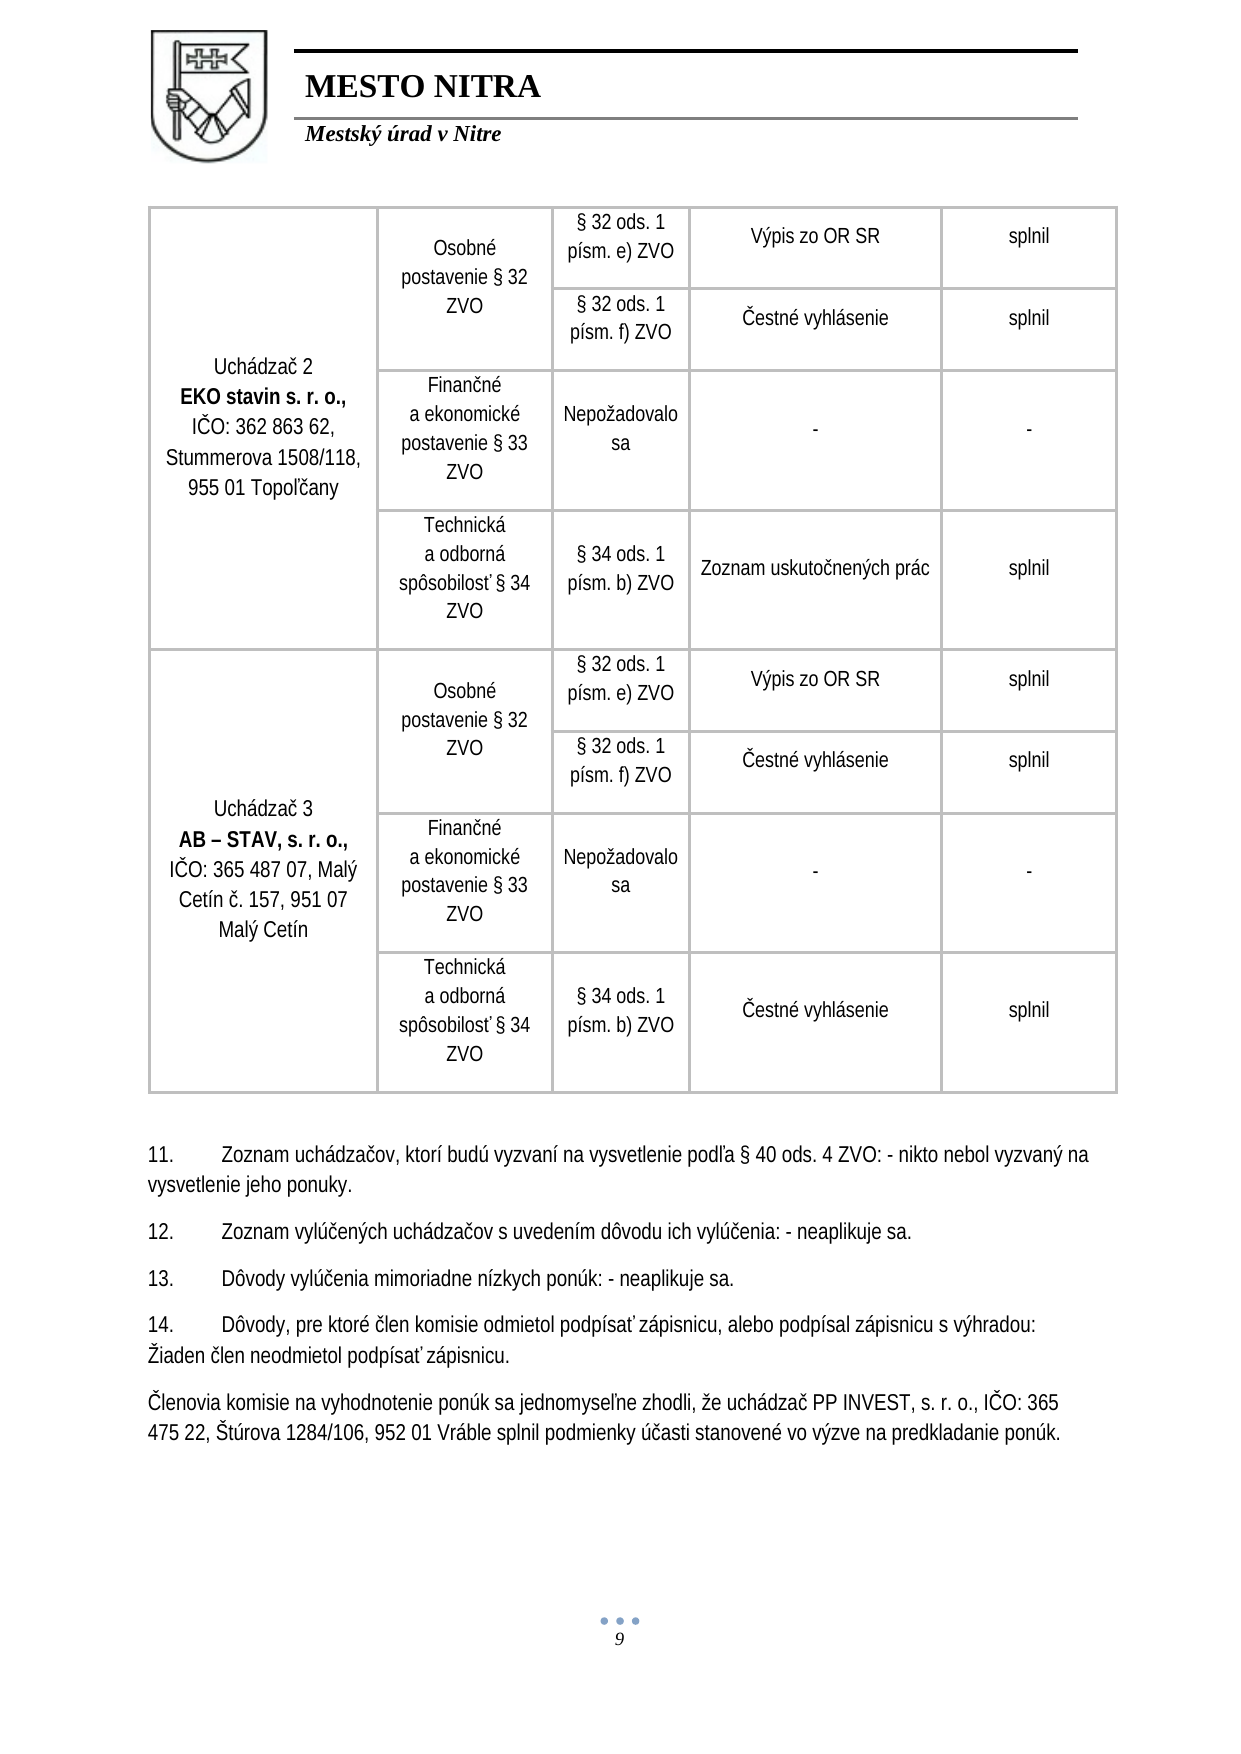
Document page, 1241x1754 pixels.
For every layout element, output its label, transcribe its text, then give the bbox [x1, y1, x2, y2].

table_cell Technická a odborná spôsobilosť § 34 ZVO [379, 512, 551, 648]
table_cell Uchádzač 2 EKO stavin s. r. o., IČO: 362 863 62, Stummerova 1508/118, 955 01 Topoľčany [151, 209, 376, 648]
table_cell splnil [943, 651, 1115, 730]
table_cell Výpis zo OR SR [691, 209, 940, 287]
table_cell § 34 ods. 1 písm. b) ZVO [554, 512, 688, 648]
text 11. Zoznam uchádzačov, ktorí budú vyzvaní na vysvetlenie podľa § 40 ods. 4 ZVO: - nikto nebol vyzvaný na vysvetlenie jeho ponuky. [148, 1141, 1093, 1197]
table_cell splnil [943, 209, 1115, 287]
table_cell Zoznam uskutočnených prác [691, 512, 940, 648]
table_cell Technická a odborná spôsobilosť § 34 ZVO [379, 954, 551, 1091]
table_cell - [691, 815, 940, 951]
table_cell - [943, 372, 1115, 508]
table_cell § 34 ods. 1 písm. b) ZVO [554, 954, 688, 1091]
table_cell § 32 ods. 1 písm. e) ZVO [554, 209, 688, 287]
table_cell § 32 ods. 1 písm. e) ZVO [554, 651, 688, 730]
text Členovia komisie na vyhodnotenie ponúk sa jednomyseľne zhodli, že uchádzač PP INVEST, s. r. o., IČO: 365 475 22, Štúrova 1284/106, 952 01 Vráble splnil podmienky účasti stanovené vo výzve na predkladanie ponúk. [148, 1388, 1093, 1445]
table_cell § 32 ods. 1 písm. f) ZVO [554, 733, 688, 812]
table_cell - [943, 815, 1115, 951]
table_cell Čestné vyhlásenie [691, 290, 940, 369]
table_cell splnil [943, 512, 1115, 648]
table_cell Osobné postavenie § 32 ZVO [379, 209, 551, 369]
table_cell - [691, 372, 940, 508]
table_cell splnil [943, 290, 1115, 369]
table_cell Uchádzač 3 AB – STAV, s. r. o., IČO: 365 487 07, Malý Cetín č. 157, 951 07 Malý Cetín [151, 651, 376, 1091]
table_cell Osobné postavenie § 32 ZVO [379, 651, 551, 812]
picture [150, 30, 271, 170]
text 13. Dôvody vylúčenia mimoriadne nízkych ponúk: - neaplikuje sa. [148, 1264, 1093, 1291]
text 12. Zoznam vylúčených uchádzačov s uvedením dôvodu ich vylúčenia: - neaplikuje sa. [148, 1218, 1093, 1244]
table_cell Nepožadovalo sa [554, 815, 688, 951]
table_cell Finančné a ekonomické postavenie § 33 ZVO [379, 815, 551, 951]
table_cell splnil [943, 954, 1115, 1091]
text 14. Dôvody, pre ktoré člen komisie odmietol podpísať zápisnicu, alebo podpísal zápisnicu s výhradou: Žiaden člen neodmietol podpísať zápisnicu. [148, 1311, 1093, 1368]
table_cell splnil [943, 733, 1115, 812]
table_cell Nepožadovalo sa [554, 372, 688, 508]
table_cell § 32 ods. 1 písm. f) ZVO [554, 290, 688, 369]
table_cell Čestné vyhlásenie [691, 954, 940, 1091]
table_cell Čestné vyhlásenie [691, 733, 940, 812]
table_cell Finančné a ekonomické postavenie § 33 ZVO [379, 372, 551, 508]
table_cell Výpis zo OR SR [691, 651, 940, 730]
